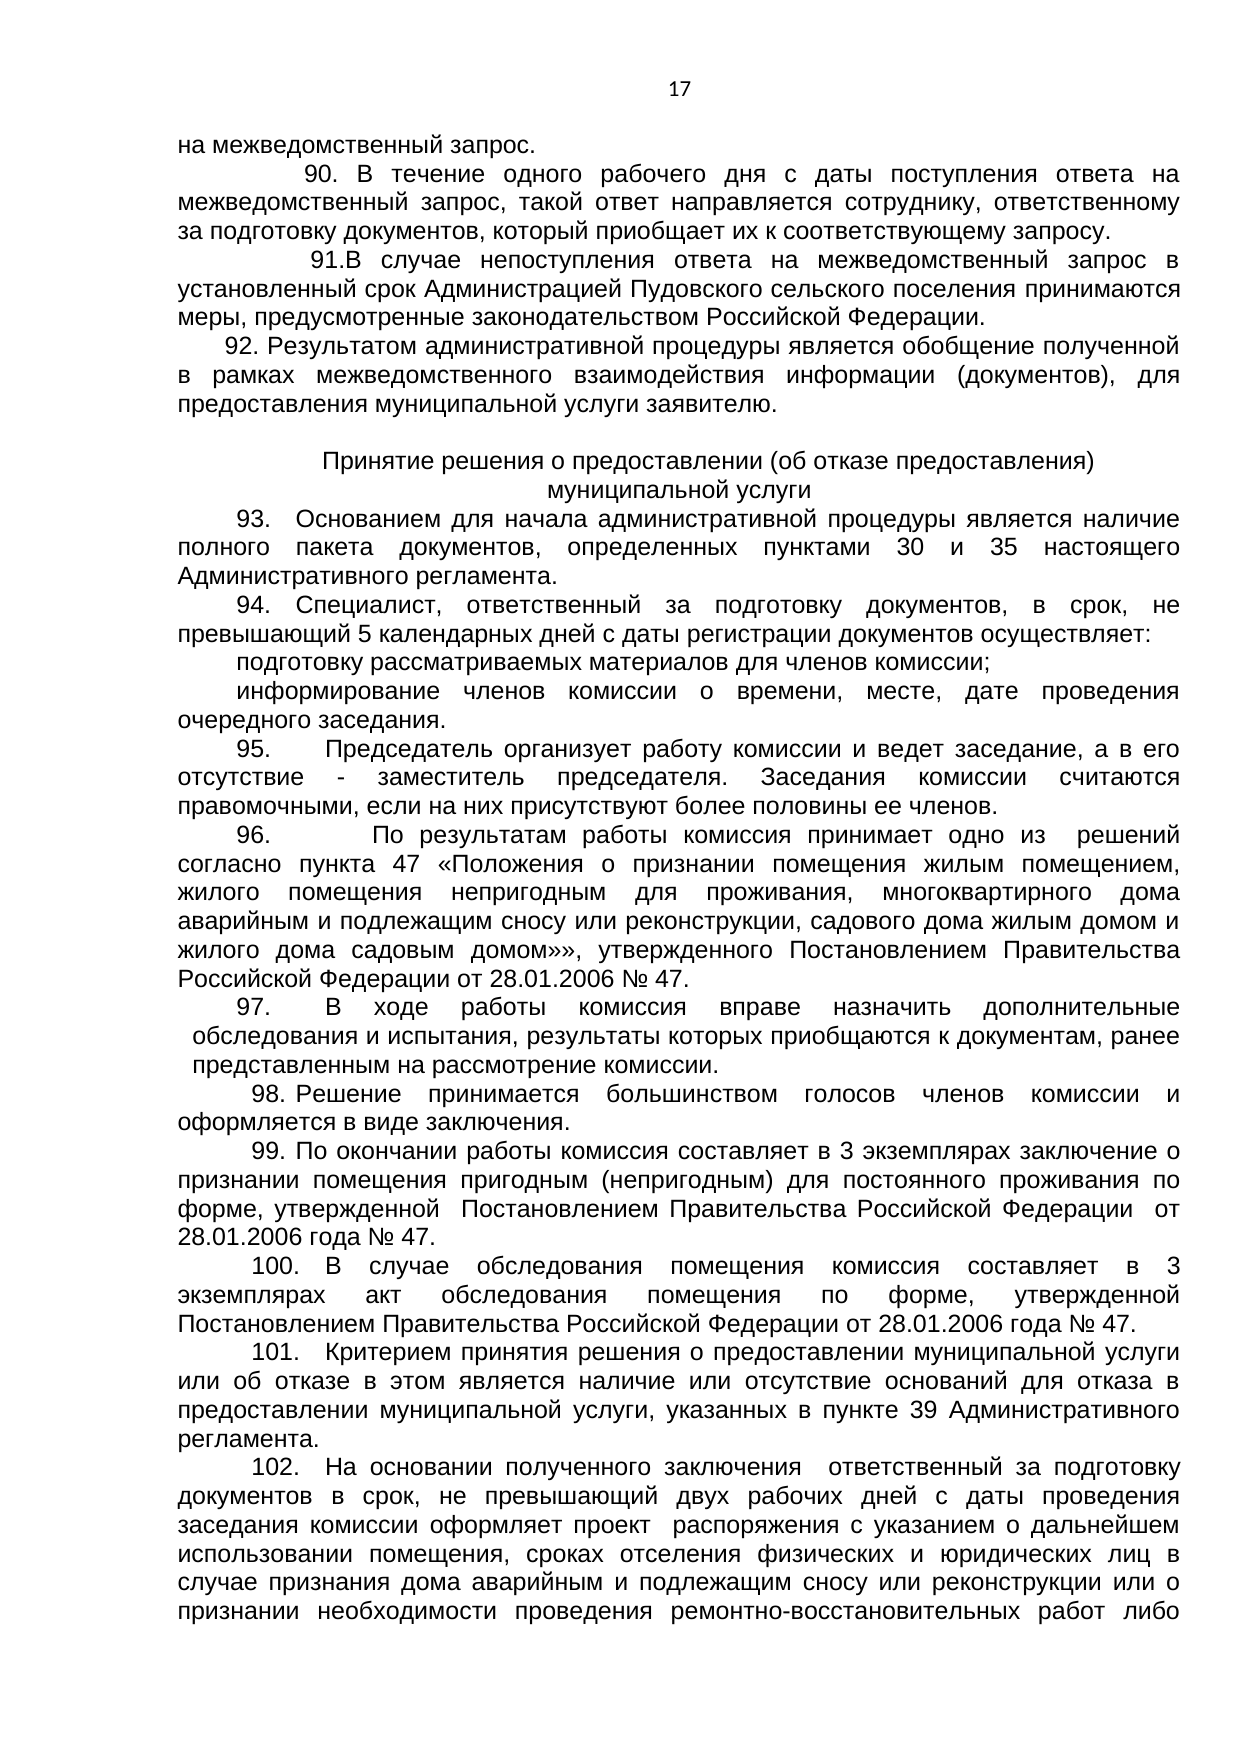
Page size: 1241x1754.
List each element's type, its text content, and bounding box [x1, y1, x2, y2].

list Критерием принятия решения о предоставлении муниципальной услуги или об отказе в этом является наличие или отсутствие оснований для отказа в предоставлении муниципальной услуги, указанных в пункте 39 Административного регламента. [177, 1337, 1181, 1452]
text 90. В течение одного рабочего дня с даты поступления ответа на межведомственный запрос, такой ответ направляется сотруднику, ответственному за подготовку документов, который приобщает их к соответствующему запросу. [177, 159, 1181, 245]
list Специалист, ответственный за подготовку документов, в срок, не превышающий 5 календарных дней с даты регистрации документов осуществляет: [177, 590, 1181, 647]
text Принятие решения о предоставлении (об отказе предоставления) муниципальной услуги [177, 446, 1181, 504]
list Председатель организует работу комиссии и ведет заседание, а в его отсутствие - заместитель председателя. Заседания комиссии считаются правомочными, если на них присутствуют более половины ее членов. [177, 734, 1181, 820]
list По результатам работы комиссия принимает одно из решений согласно пункта 47 «Положения о признании помещения жилым помещением, жилого помещения непригодным для проживания, многоквартирного дома аварийным и подлежащим сносу или реконструкции, садового дома жилым домом и жилого дома садовым домом»», утвержденного Постановлением Правительства Российской Федерации от 28.01.2006 № 47. [177, 820, 1181, 992]
list В ходе работы комиссия вправе назначить дополнительные обследования и испытания, результаты которых приобщаются к документам, ранее представленным на рассмотрение комиссии. [192, 992, 1181, 1079]
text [177, 130, 1181, 159]
list В случае обследования помещения комиссия составляет в 3 экземплярах акт обследования помещения по форме, утвержденной Постановлением Правительства Российской Федерации от 28.01.2006 года № 47. [177, 1251, 1181, 1337]
text 92. Результатом административной процедуры является обобщение полученной в рамках межведомственного взаимодействия информации (документов), для предоставления муниципальной услуги заявителю. [177, 331, 1181, 417]
text 91.В случае непоступления ответа на межведомственный запрос в установленный срок Администрацией Пудовского сельского поселения принимаются меры, предусмотренные законодательством Российской Федерации. [177, 245, 1181, 331]
list Решение принимается большинством голосов членов комиссии и оформляется в виде заключения. [177, 1079, 1181, 1136]
list По окончании работы комиссия составляет в 3 экземплярах заключение о признании помещения пригодным (непригодным) для постоянного проживания по форме, утвержденной Постановлением Правительства Российской Федерации от 28.01.2006 года № 47. [177, 1136, 1181, 1251]
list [177, 1452, 1181, 1625]
text информирование членов комиссии о времени, месте, дате проведения очередного заседания. [177, 676, 1181, 734]
text подготовку рассматриваемых материалов для членов комиссии; [177, 647, 1181, 676]
list Основанием для начала административной процедуры является наличие полного пакета документов, определенных пунктами 30 и 35 настоящего Административного регламента. [177, 504, 1181, 590]
